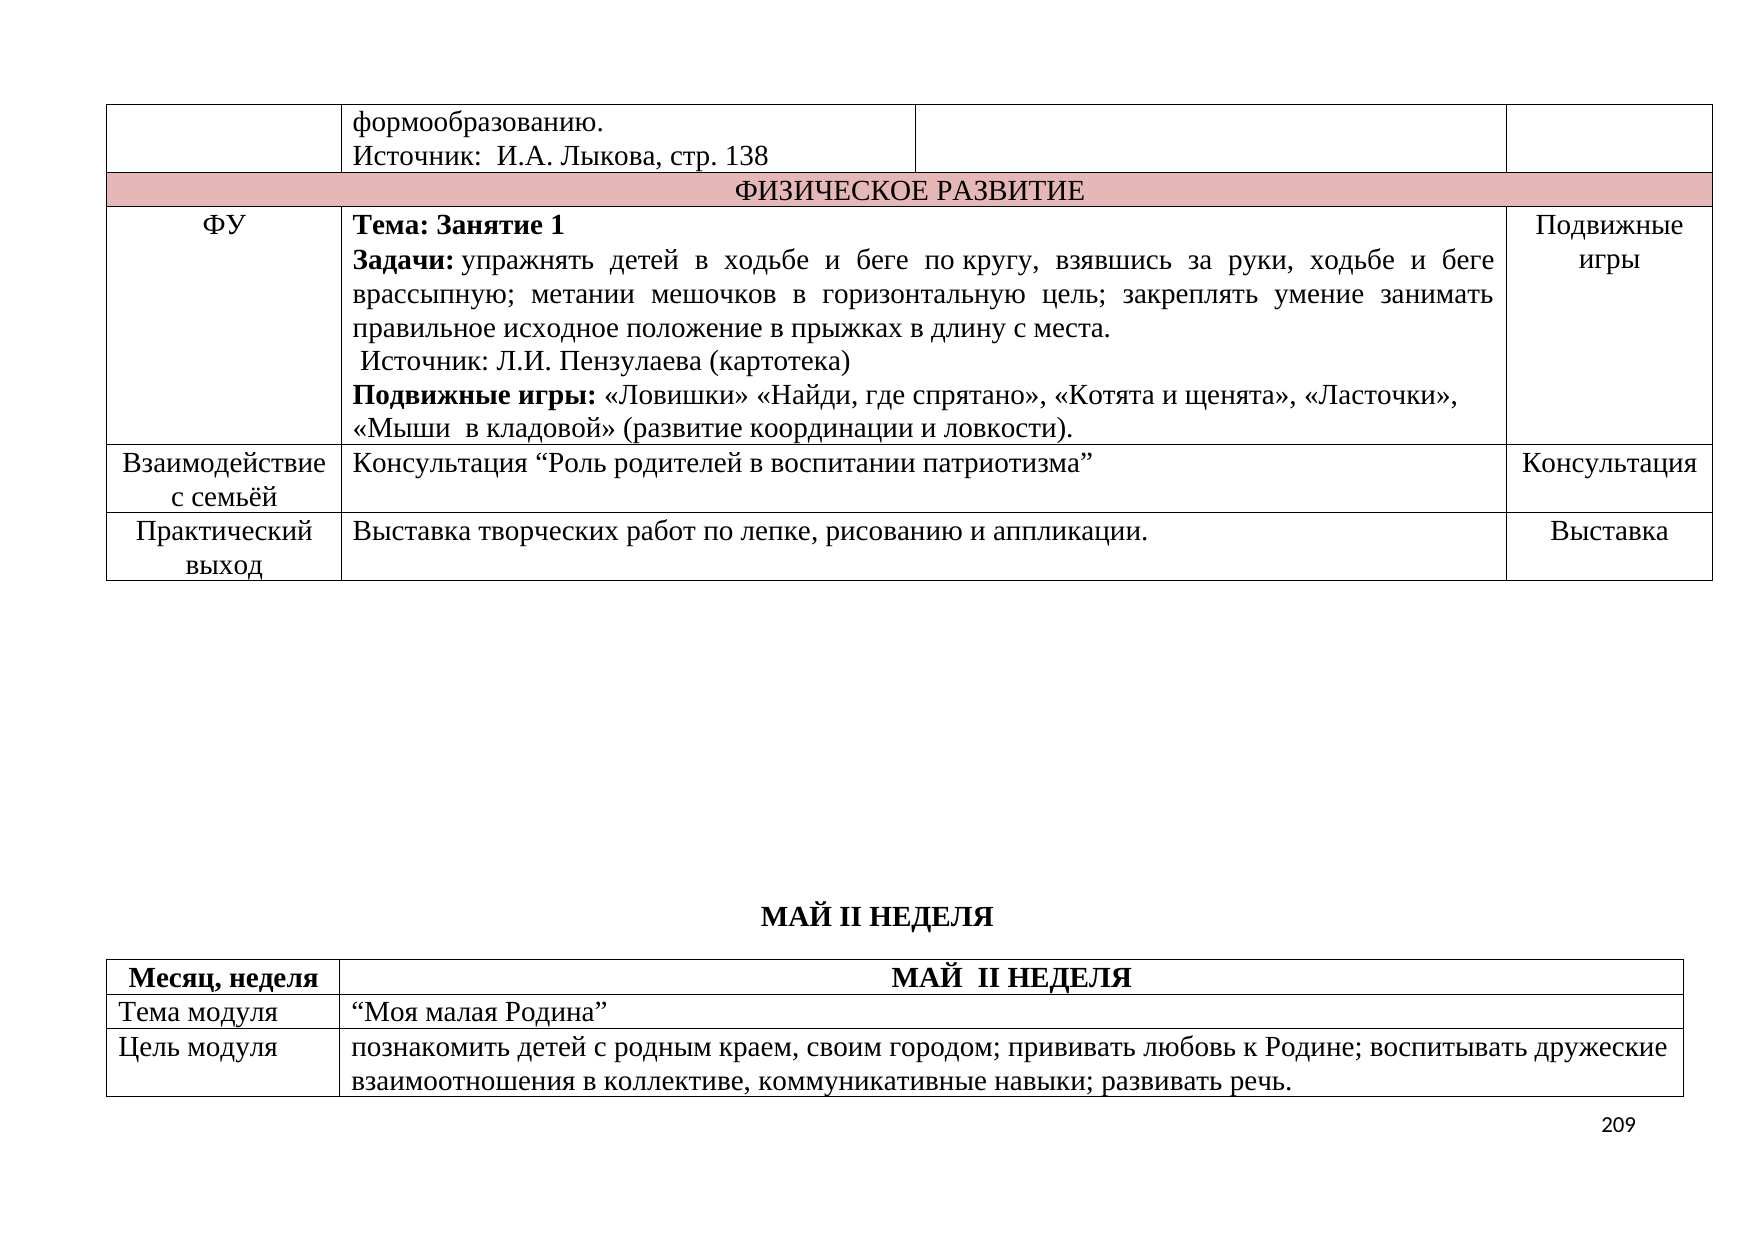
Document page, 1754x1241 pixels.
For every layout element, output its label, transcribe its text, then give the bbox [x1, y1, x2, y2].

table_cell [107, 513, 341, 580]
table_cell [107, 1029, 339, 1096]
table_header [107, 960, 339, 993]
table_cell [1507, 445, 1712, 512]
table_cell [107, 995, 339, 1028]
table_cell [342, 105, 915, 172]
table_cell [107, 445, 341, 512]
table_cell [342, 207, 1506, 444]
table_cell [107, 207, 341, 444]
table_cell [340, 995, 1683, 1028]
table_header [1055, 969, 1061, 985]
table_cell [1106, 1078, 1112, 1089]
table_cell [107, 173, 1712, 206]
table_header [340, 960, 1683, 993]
text МАЙ II НЕДЕЛЯ [118, 899, 1636, 933]
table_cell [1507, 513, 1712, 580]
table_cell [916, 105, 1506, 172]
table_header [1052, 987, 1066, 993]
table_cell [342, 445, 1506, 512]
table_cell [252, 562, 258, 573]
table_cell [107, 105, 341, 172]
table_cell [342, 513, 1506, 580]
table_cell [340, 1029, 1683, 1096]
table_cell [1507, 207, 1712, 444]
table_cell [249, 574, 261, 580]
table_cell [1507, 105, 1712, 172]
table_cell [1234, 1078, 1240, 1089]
